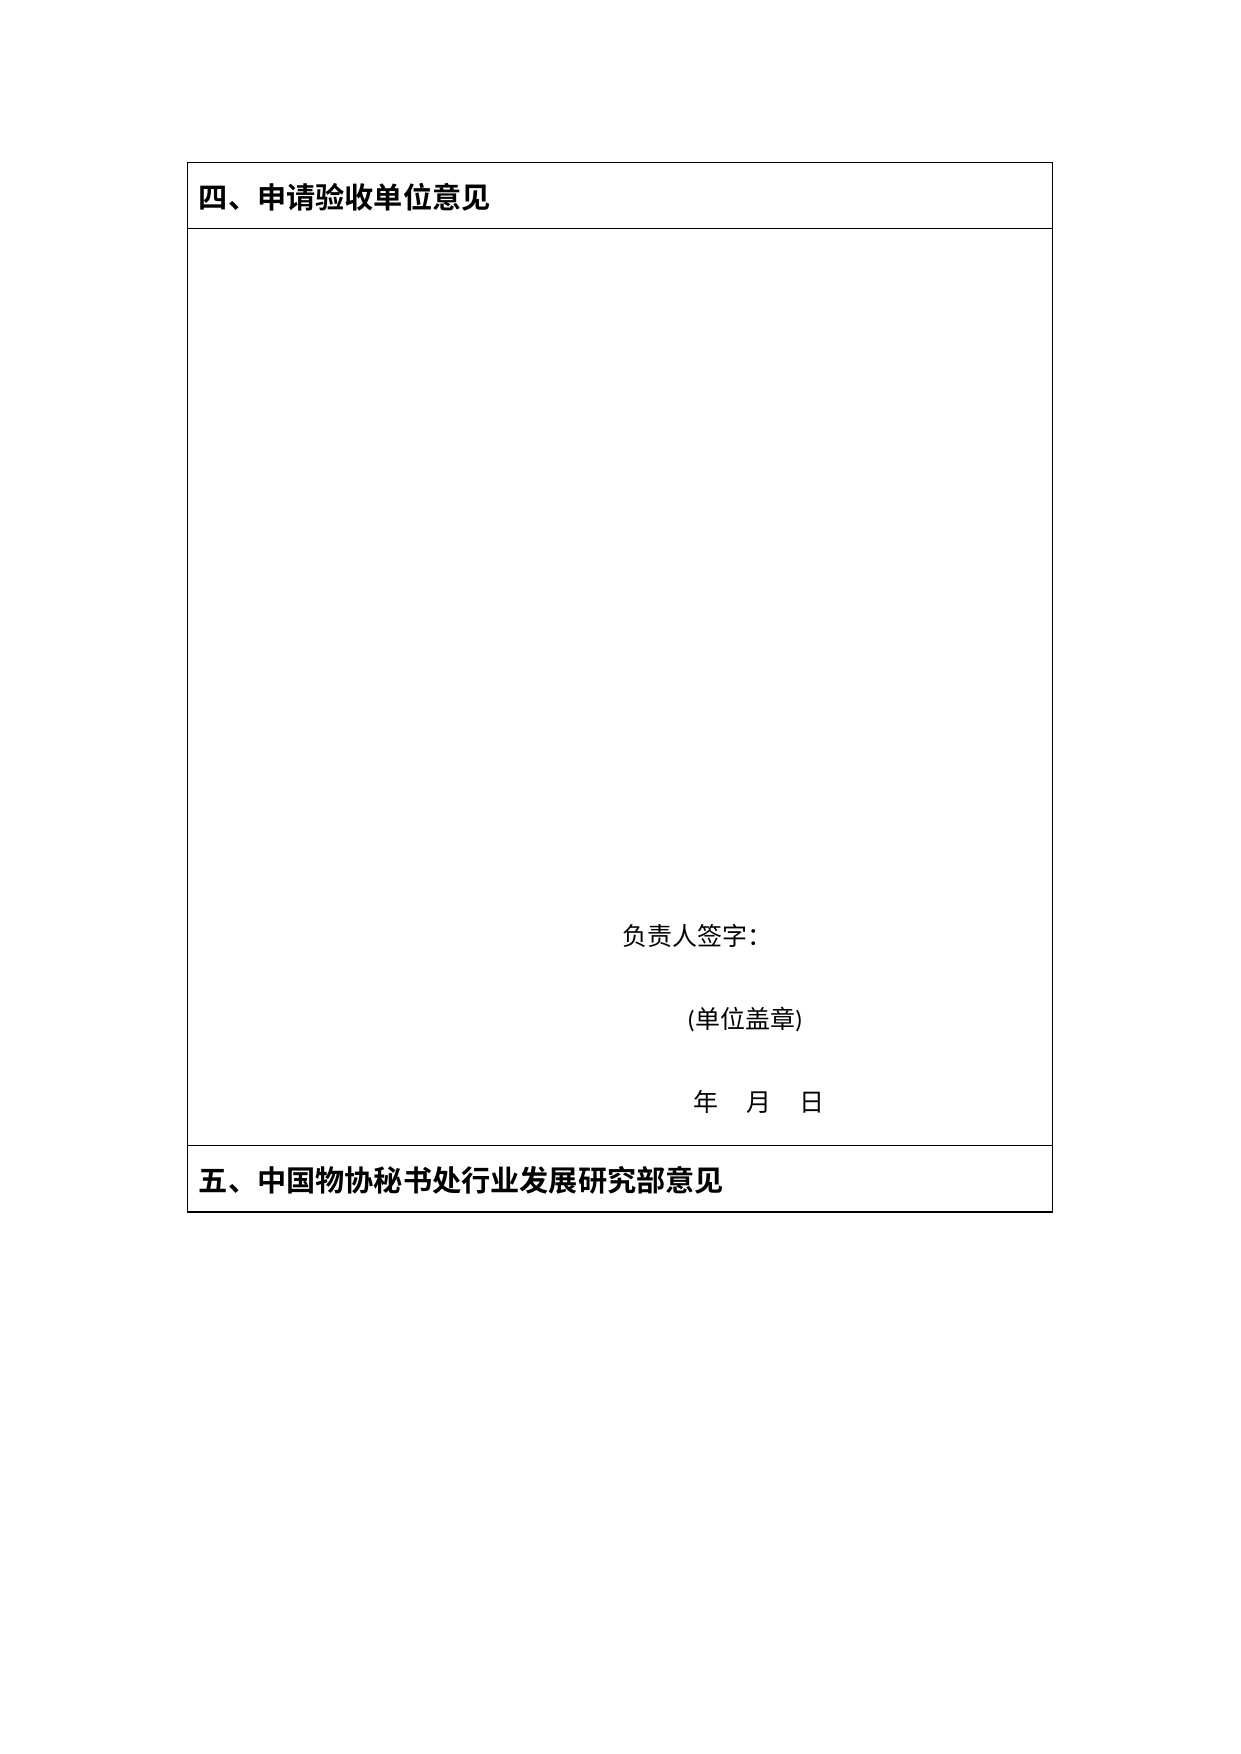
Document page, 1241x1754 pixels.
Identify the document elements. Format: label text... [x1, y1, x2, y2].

table_cell 五、中国物协秘书处行业发展研究部意见 [188, 1146, 1052, 1211]
table_header 四、申请验收单位意见 [188, 163, 1052, 228]
table_cell 负责人签字： (单位盖章) 年 月 日 [188, 229, 1052, 1145]
